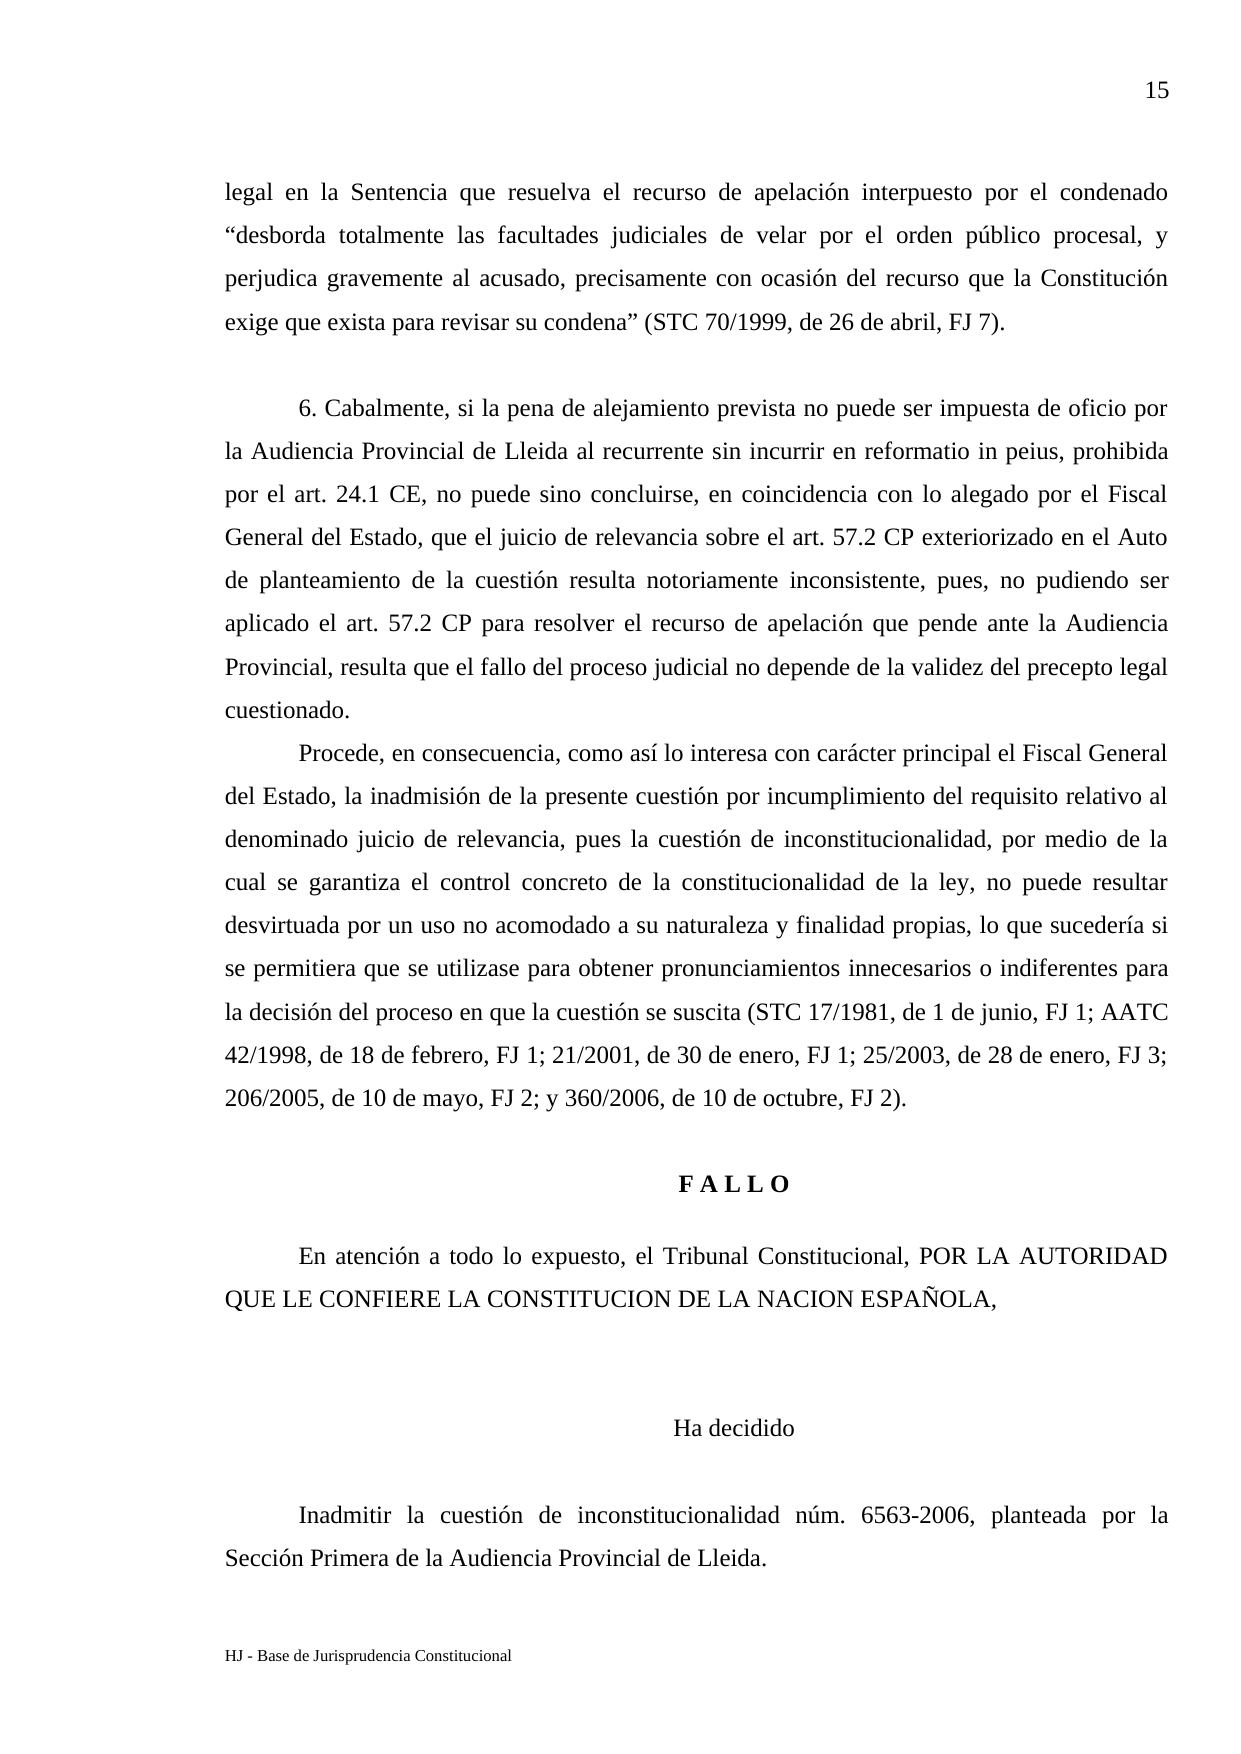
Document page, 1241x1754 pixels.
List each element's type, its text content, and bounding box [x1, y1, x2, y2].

text En atención a todo lo expuesto, el Tribunal Constitucional, POR LA AUTORIDAD QUE LE CONFIERE LA CONSTITUCION DE LA NACION ESPAÑOLA, [224, 1241, 1169, 1313]
text Procede, en consecuencia, como así lo interesa con carácter principal el Fiscal General del Estado, la inadmisión de la presente cuestión por incumplimiento del requisito relativo al denominado juicio de relevancia, pues la cuestión de inconstitucionalidad, por medio de la cual se garantiza el control concreto de la constitucionalidad de la ley, no puede resultar desvirtuada por un uso no acomodado a su naturaleza y finalidad propias, lo que sucedería si se permitiera que se utilizase para obtener pronunciamientos innecesarios o indiferentes para la decisión del proceso en que la cuestión se suscita (STC 17/1981, de 1 de junio, FJ 1; AATC 42/1998, de 18 de febrero, FJ 1; 21/2001, de 30 de enero, FJ 1; 25/2003, de 28 de enero, FJ 3; 206/2005, de 10 de mayo, FJ 2; y 360/2006, de 10 de octubre, FJ 2). [224, 738, 1169, 1112]
text 6. Cabalmente, si la pena de alejamiento prevista no puede ser impuesta de oficio por la Audiencia Provincial de Lleida al recurrente sin incurrir en reformatio in peius, prohibida por el art. 24.1 CE, no puede sino concluirse, en coincidencia con lo alegado por el Fiscal General del Estado, que el juicio de relevancia sobre el art. 57.2 CP exteriorizado en el Auto de planteamiento de la cuestión resulta notoriamente inconsistente, pues, no pudiendo ser aplicado el art. 57.2 CP para resolver el recurso de apelación que pende ante la Audiencia Provincial, resulta que el fallo del proceso judicial no depende de la validez del precepto legal cuestionado. [224, 393, 1169, 723]
subtitle F A L L O [224, 1169, 1169, 1198]
text Ha decidido [224, 1413, 1169, 1442]
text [224, 177, 1169, 335]
text Inadmitir la cuestión de inconstitucionalidad núm. 6563-2006, planteada por la Sección Primera de la Audiencia Provincial de Lleida. [224, 1500, 1169, 1572]
